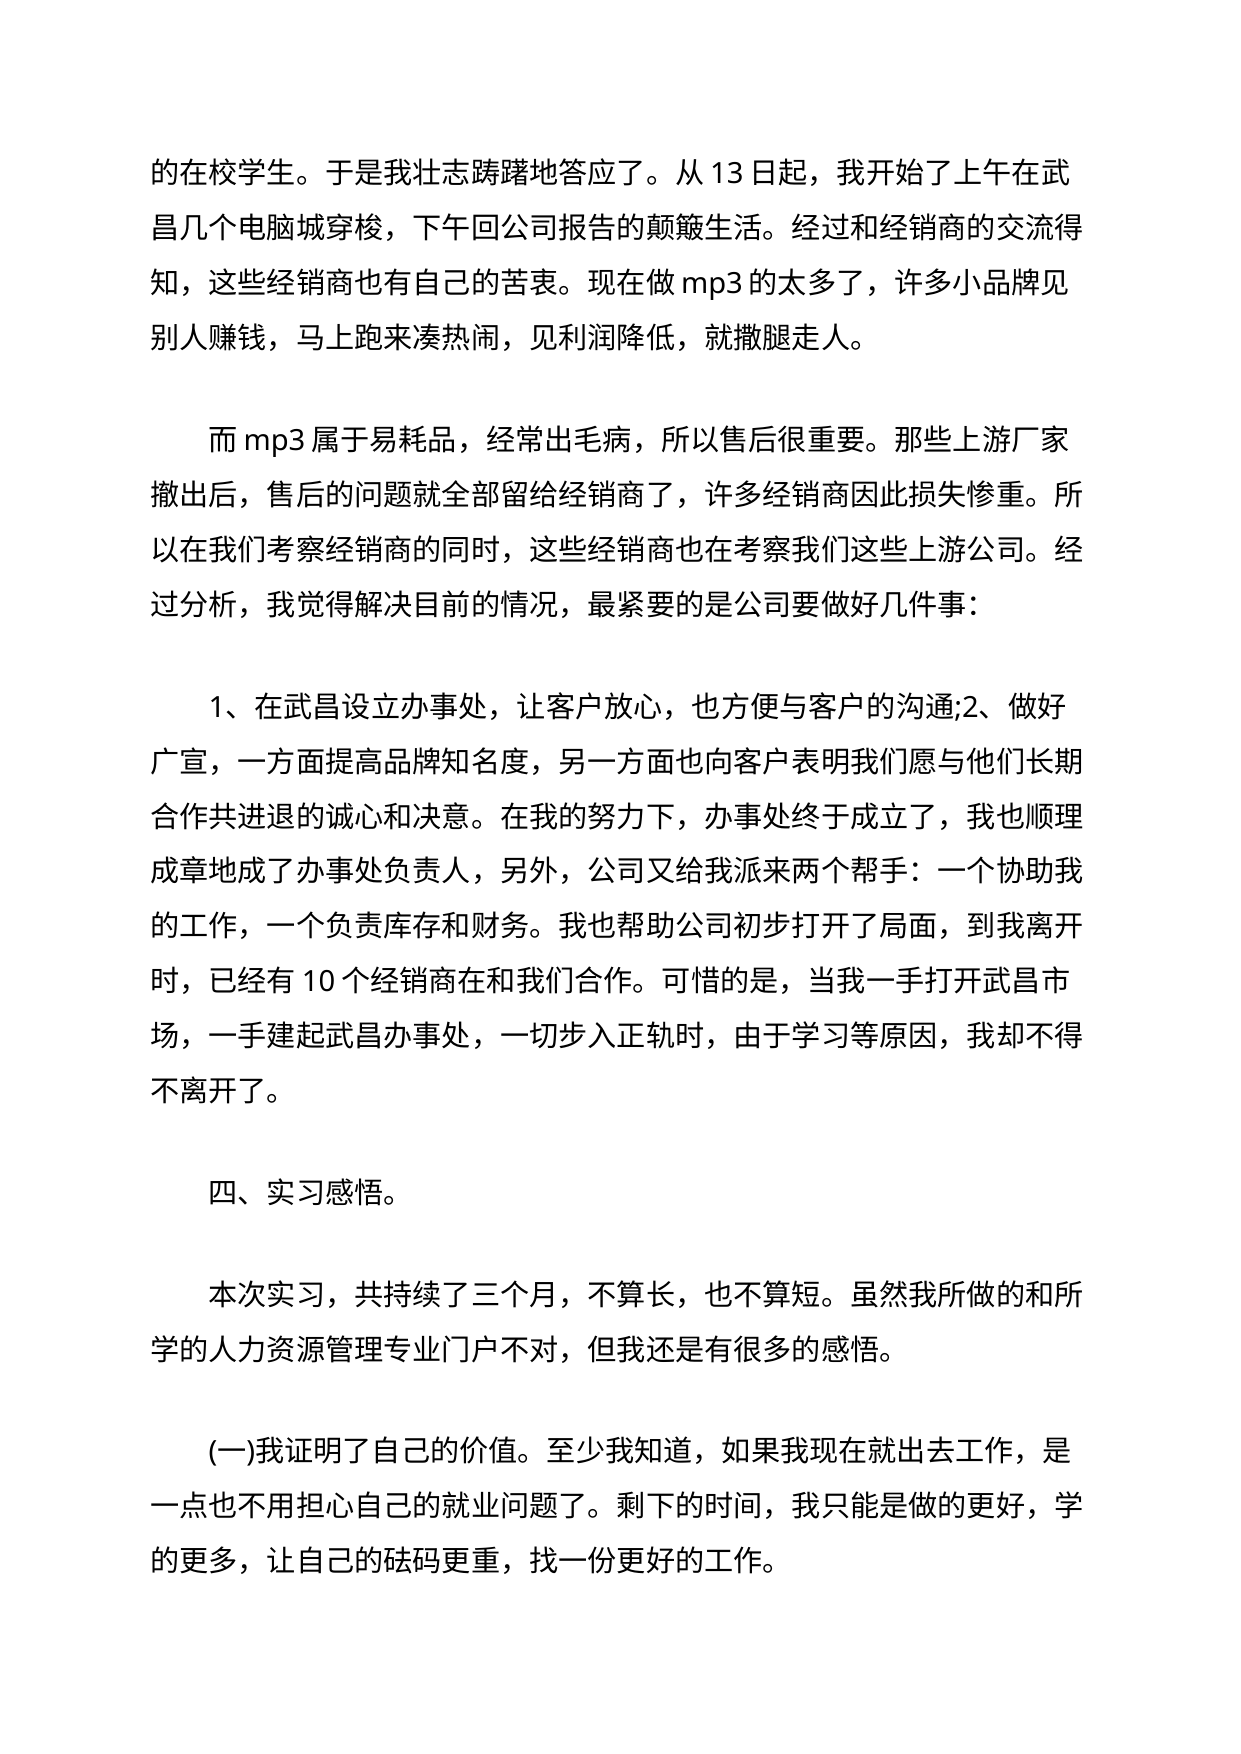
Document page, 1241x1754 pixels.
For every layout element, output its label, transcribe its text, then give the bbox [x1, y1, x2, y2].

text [150, 150, 1090, 357]
text 本次实习，共持续了三个月，不算长，也不算短。虽然我所做的和所学的人力资源管理专业门户不对，但我还是有很多的感悟。 [150, 1271, 1090, 1368]
text 四、实习感悟。 [150, 1169, 1090, 1212]
text 1、在武昌设立办事处，让客户放心，也方便与客户的沟通;2、做好广宣，一方面提高品牌知名度，另一方面也向客户表明我们愿与他们长期合作共进退的诚心和决意。在我的努力下，办事处终于成立了，我也顺理成章地成了办事处负责人，另外，公司又给我派来两个帮手：一个协助我的工作，一个负责库存和财务。我也帮助公司初步打开了局面，到我离开时，已经有10个经销商在和我们合作。可惜的是，当我一手打开武昌市场，一手建起武昌办事处，一切步入正轨时，由于学习等原因，我却不得不离开了。 [150, 683, 1090, 1110]
text 而mp3属于易耗品，经常出毛病，所以售后很重要。那些上游厂家撤出后，售后的问题就全部留给经销商了，许多经销商因此损失惨重。所以在我们考察经销商的同时，这些经销商也在考察我们这些上游公司。经过分析，我觉得解决目前的情况，最紧要的是公司要做好几件事： [150, 417, 1090, 624]
text (一)我证明了自己的价值。至少我知道，如果我现在就出去工作，是一点也不用担心自己的就业问题了。剩下的时间，我只能是做的更好，学的更多，让自己的砝码更重，找一份更好的工作。 [150, 1428, 1090, 1580]
